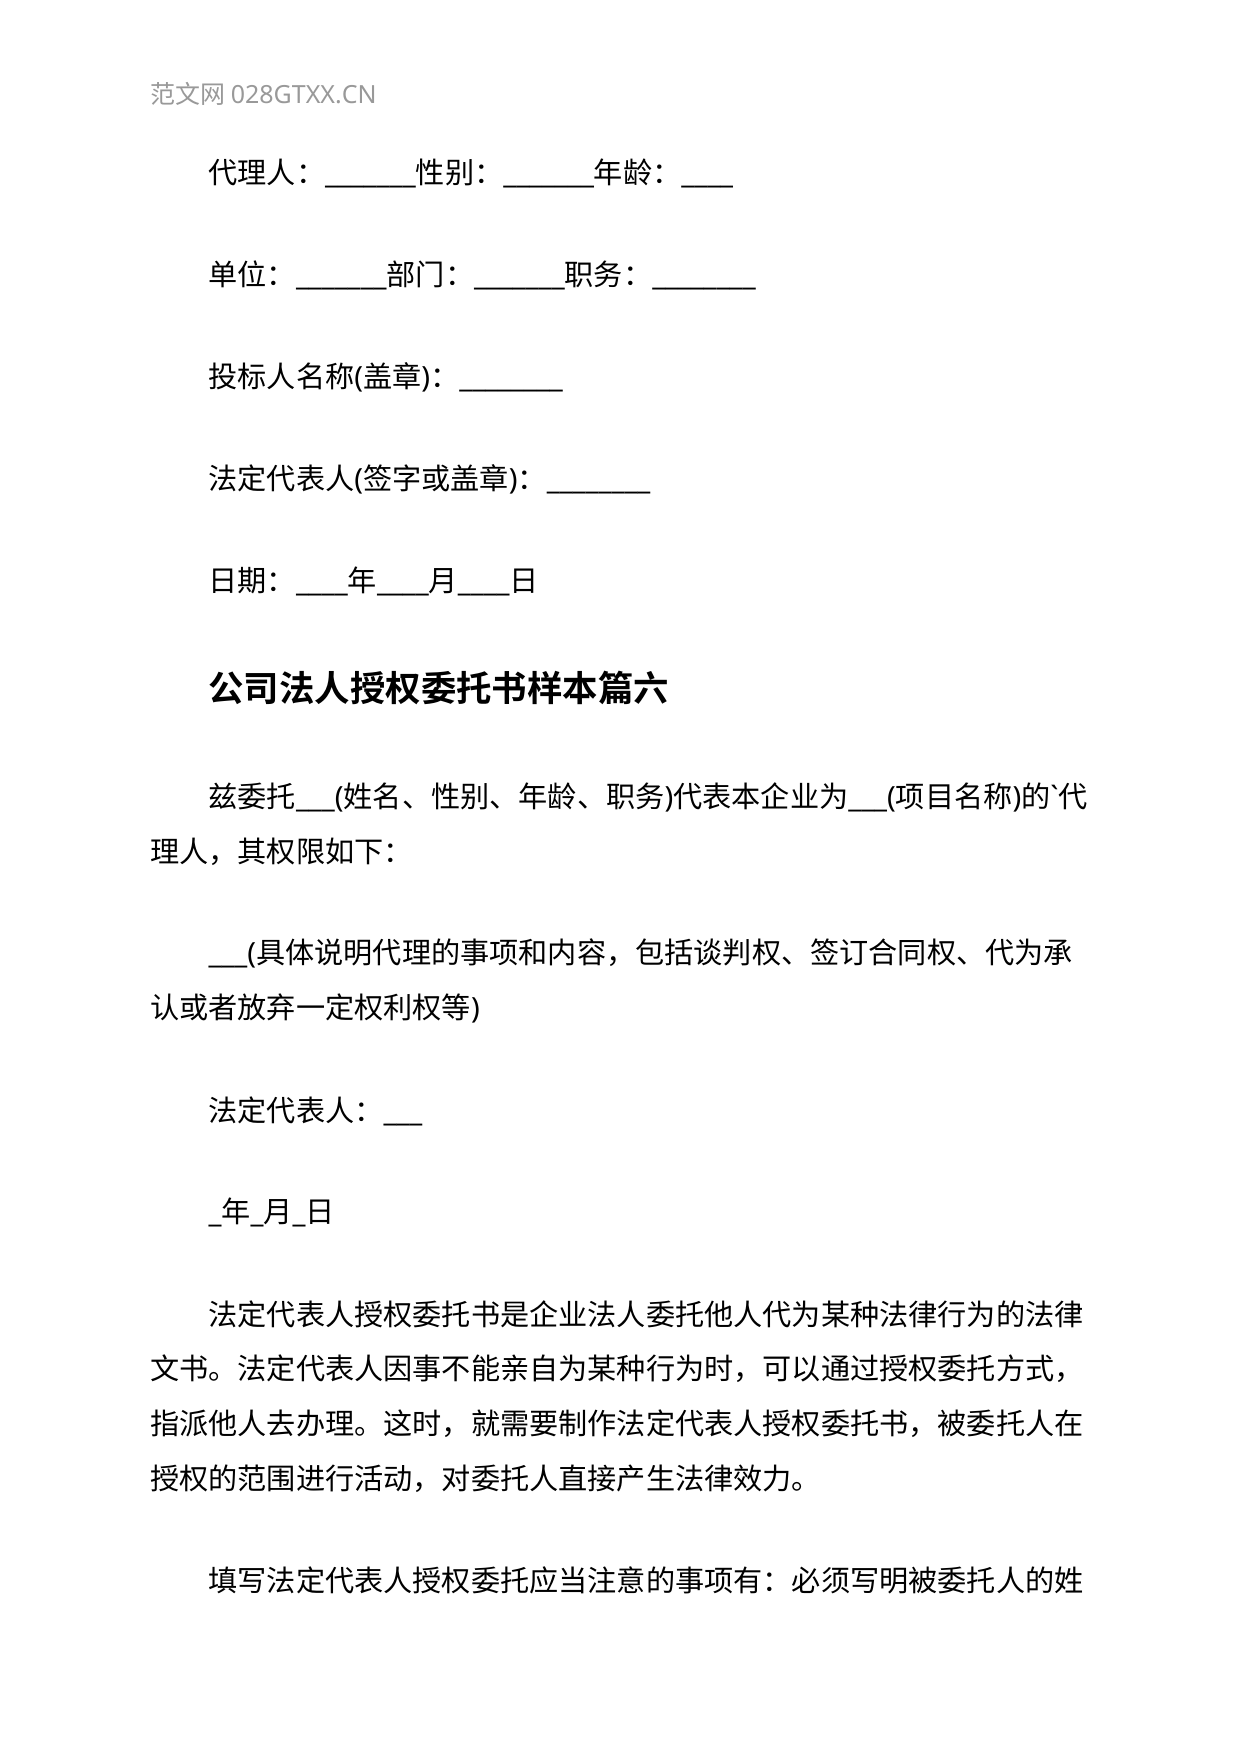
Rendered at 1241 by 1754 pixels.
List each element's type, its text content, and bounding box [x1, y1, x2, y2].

text 单位：_______部门：_______职务：________ [150, 252, 1090, 294]
text 兹委托___(姓名、性别、年龄、职务)代表本企业为___(项目名称)的`代理人，其权限如下： [150, 773, 1090, 871]
text 日期：____年____月____日 [150, 558, 1090, 600]
text 公司法人授权委托书样本篇六 [150, 660, 1090, 711]
text 法定代表人：___ [150, 1087, 1090, 1129]
text 投标人名称(盖章)：________ [150, 354, 1090, 396]
text 法定代表人授权委托书是企业法人委托他人代为某种法律行为的法律文书。法定代表人因事不能亲自为某种行为时，可以通过授权委托方式，指派他人去办理。这时，就需要制作法定代表人授权委托书，被委托人在授权的范围进行活动，对委托人直接产生法律效力。 [150, 1291, 1090, 1498]
text 代理人：_______性别：_______年龄：____ [150, 150, 1090, 192]
text 法定代表人(签字或盖章)：________ [150, 456, 1090, 498]
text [150, 1557, 1090, 1600]
text ___(具体说明代理的事项和内容，包括谈判权、签订合同权、代为承认或者放弃一定权利权等) [150, 930, 1090, 1027]
text _年_月_日 [150, 1189, 1090, 1231]
